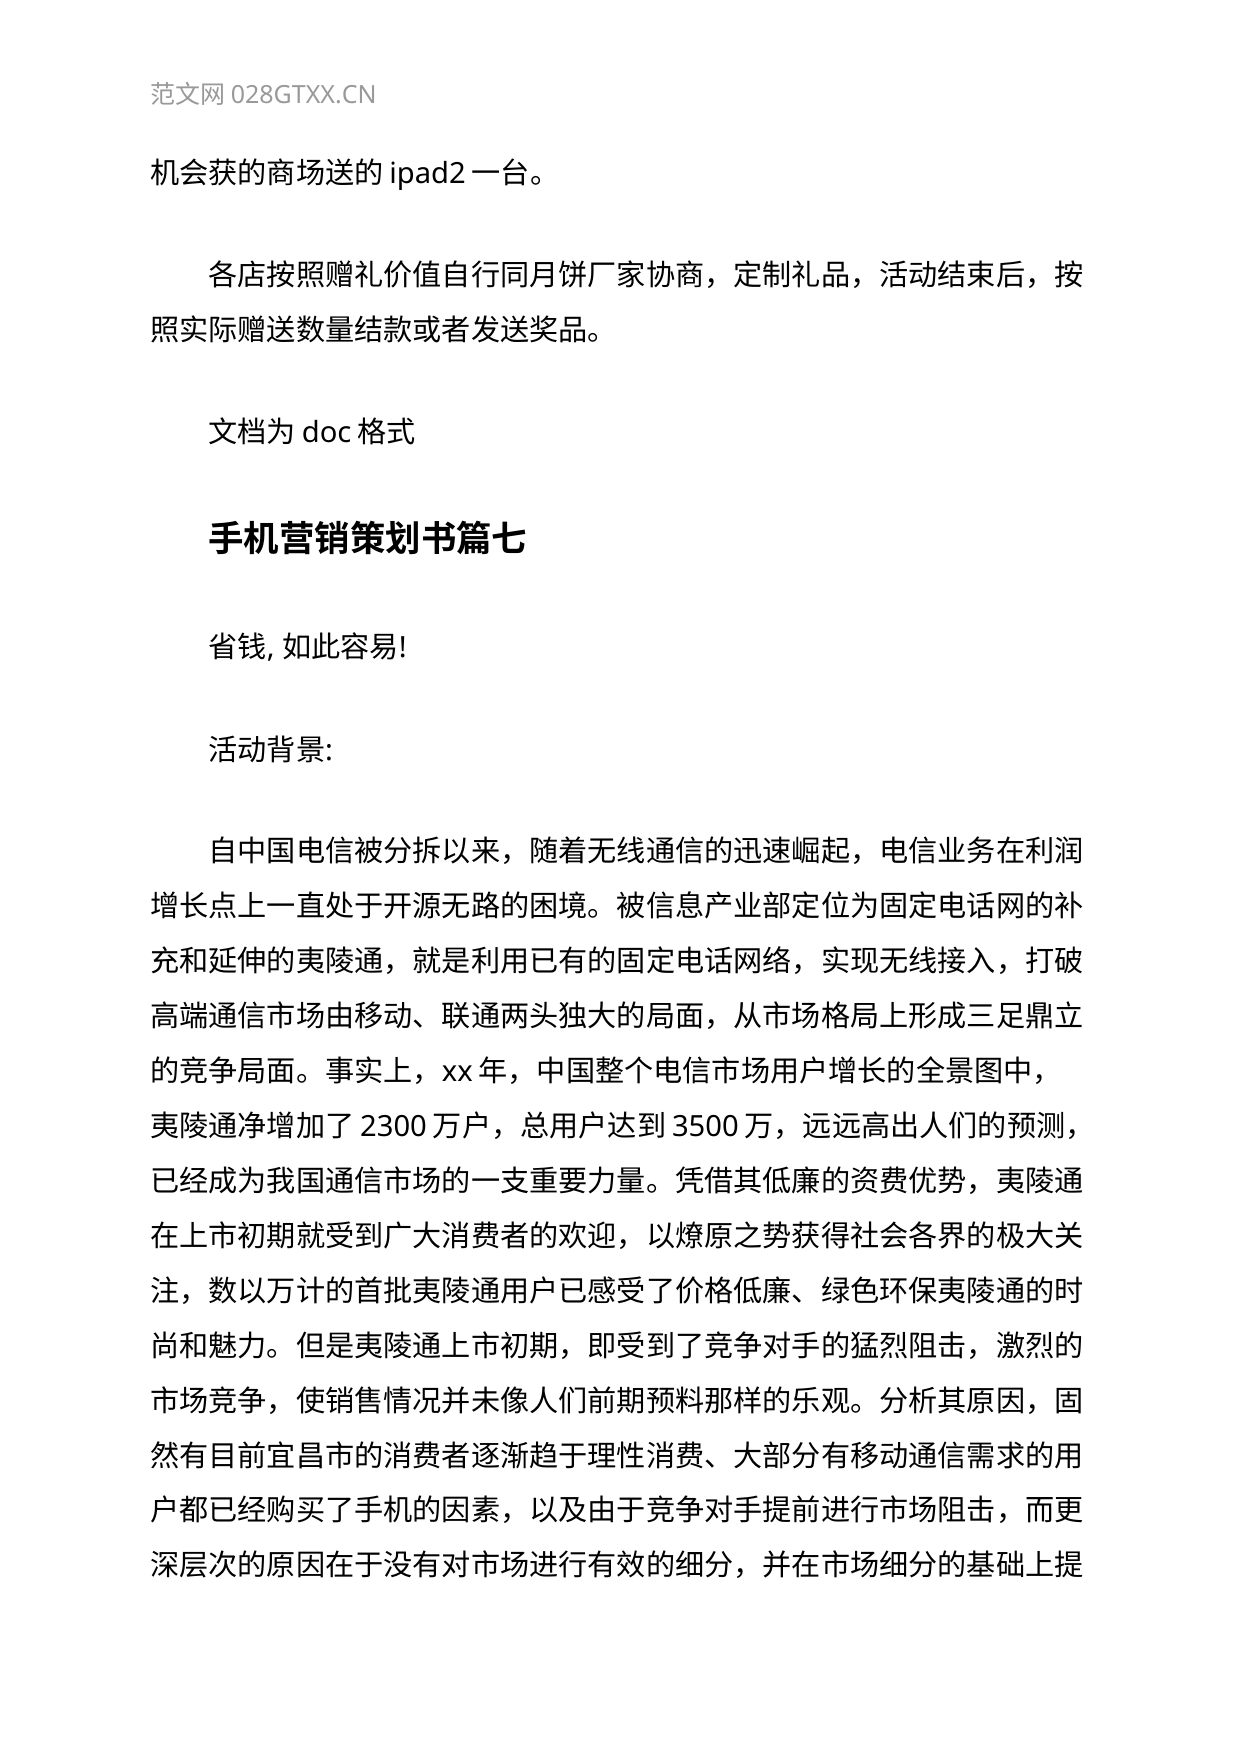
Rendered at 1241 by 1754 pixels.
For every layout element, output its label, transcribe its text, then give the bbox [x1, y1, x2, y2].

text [150, 150, 1090, 192]
text 手机营销策划书篇七 [150, 511, 1090, 562]
text 省钱, 如此容易! [150, 624, 1090, 666]
text 活动背景: [150, 726, 1090, 768]
text 各店按照赠礼价值自行同月饼厂家协商，定制礼品，活动结束后，按照实际赠送数量结款或者发送奖品。 [150, 252, 1090, 349]
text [150, 828, 1090, 1584]
text 文档为doc格式 [150, 409, 1090, 451]
